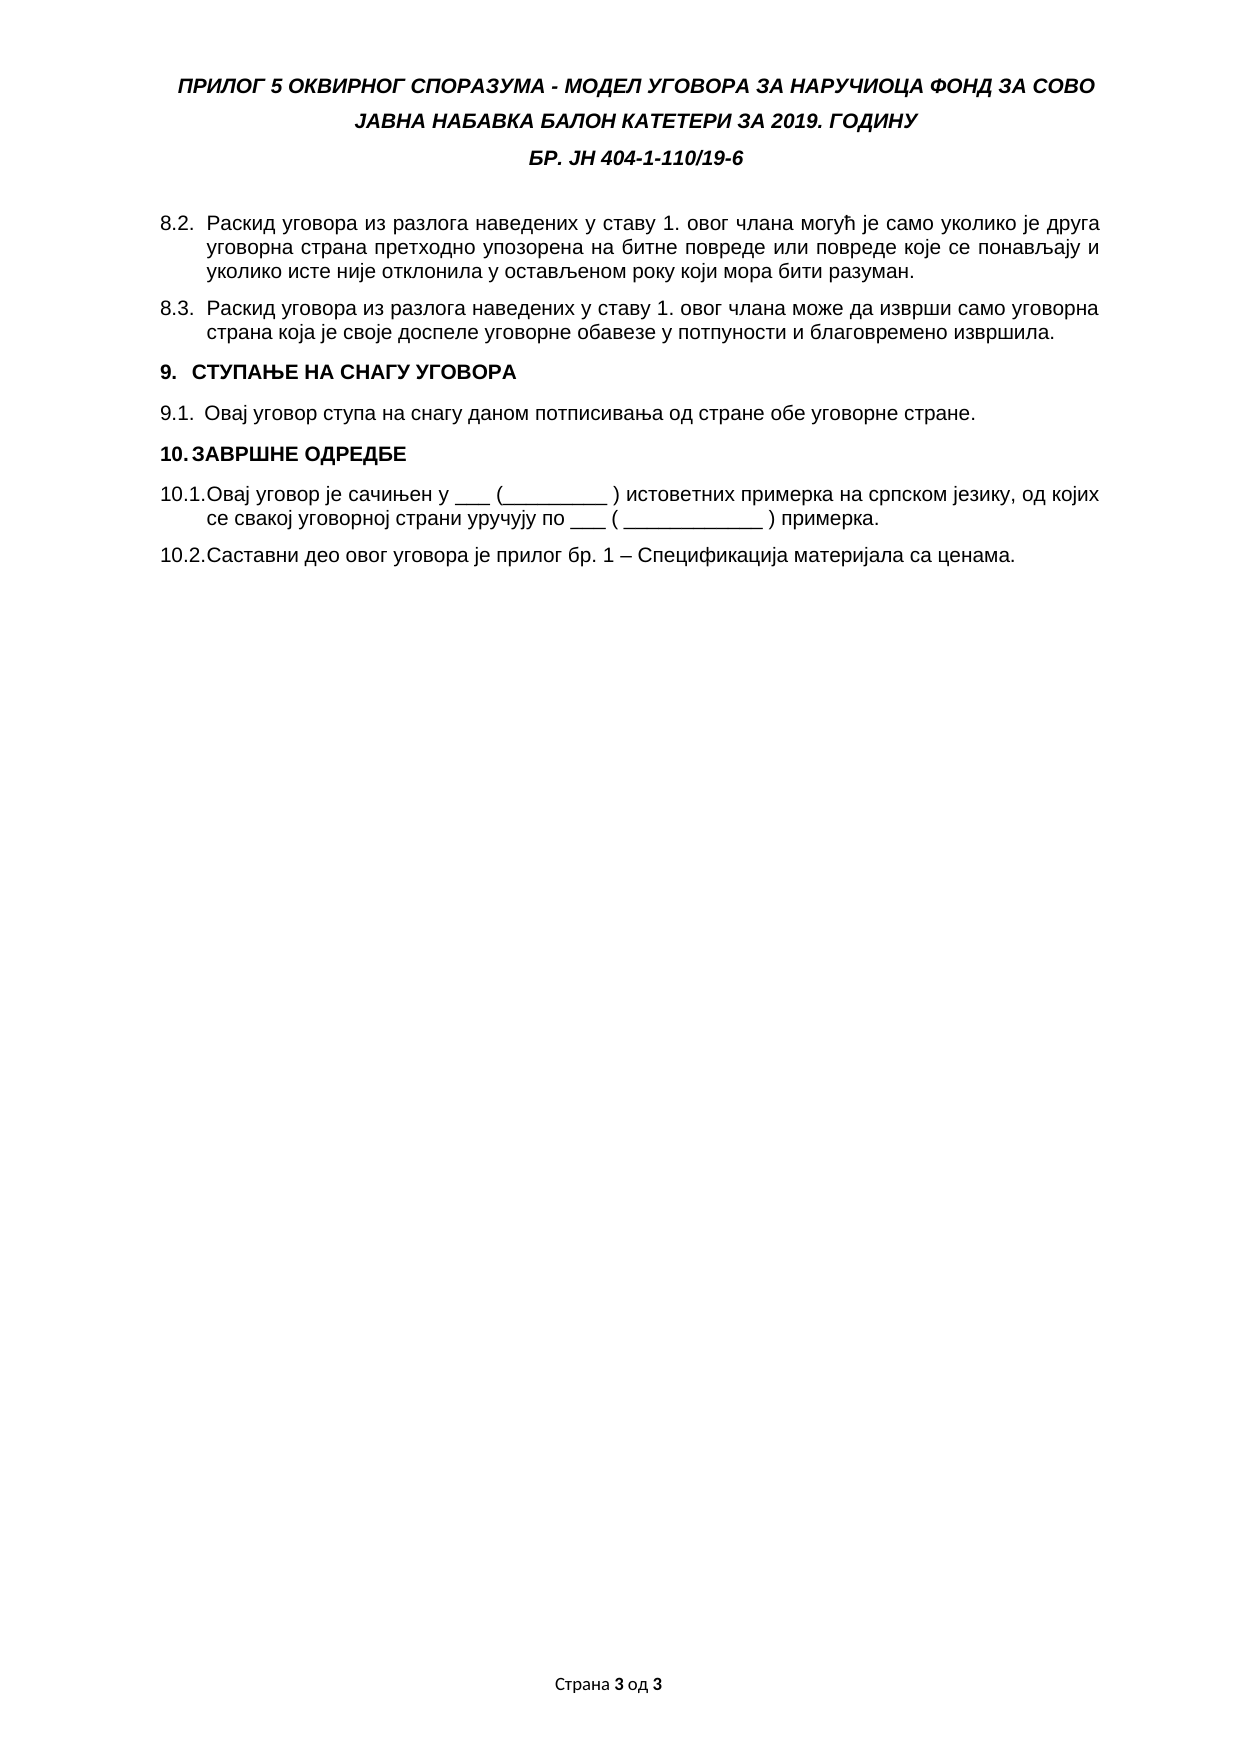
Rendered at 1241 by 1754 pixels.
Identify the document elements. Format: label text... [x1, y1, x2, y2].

list СТУПАЊЕ НА СНАГУ УГОВОРА [160, 360, 1101, 384]
list Саставни део овог уговора је прилог бр. 1 – Спецификација материјала са ценама. [160, 542, 1101, 566]
list Раскид уговора из разлога наведених у ставу 1. овог члана може да изврши само уговорна страна која је своје доспеле уговорне обавезе у потпуности и благовремено извршила. [160, 296, 1101, 343]
list Овај уговор ступа на снагу даном потписивања од стране обе уговорне стране. [160, 401, 1101, 425]
list Овај уговор је сачињен у ___ (_________ ) истоветних примерка на српском језику, од којих се свакој уговорној страни уручују по ___ ( ____________ ) примерка. [160, 482, 1101, 530]
list ЗАВРШНЕ ОДРЕДБЕ [160, 441, 1101, 465]
list Раскид уговора из разлога наведених у ставу 1. овог члана могућ је само уколико је друга уговорна страна претходно упозорена на битне повреде или повреде које се понављају и уколико исте није отклонила у остављеном року који мора бити разуман. [160, 211, 1101, 283]
